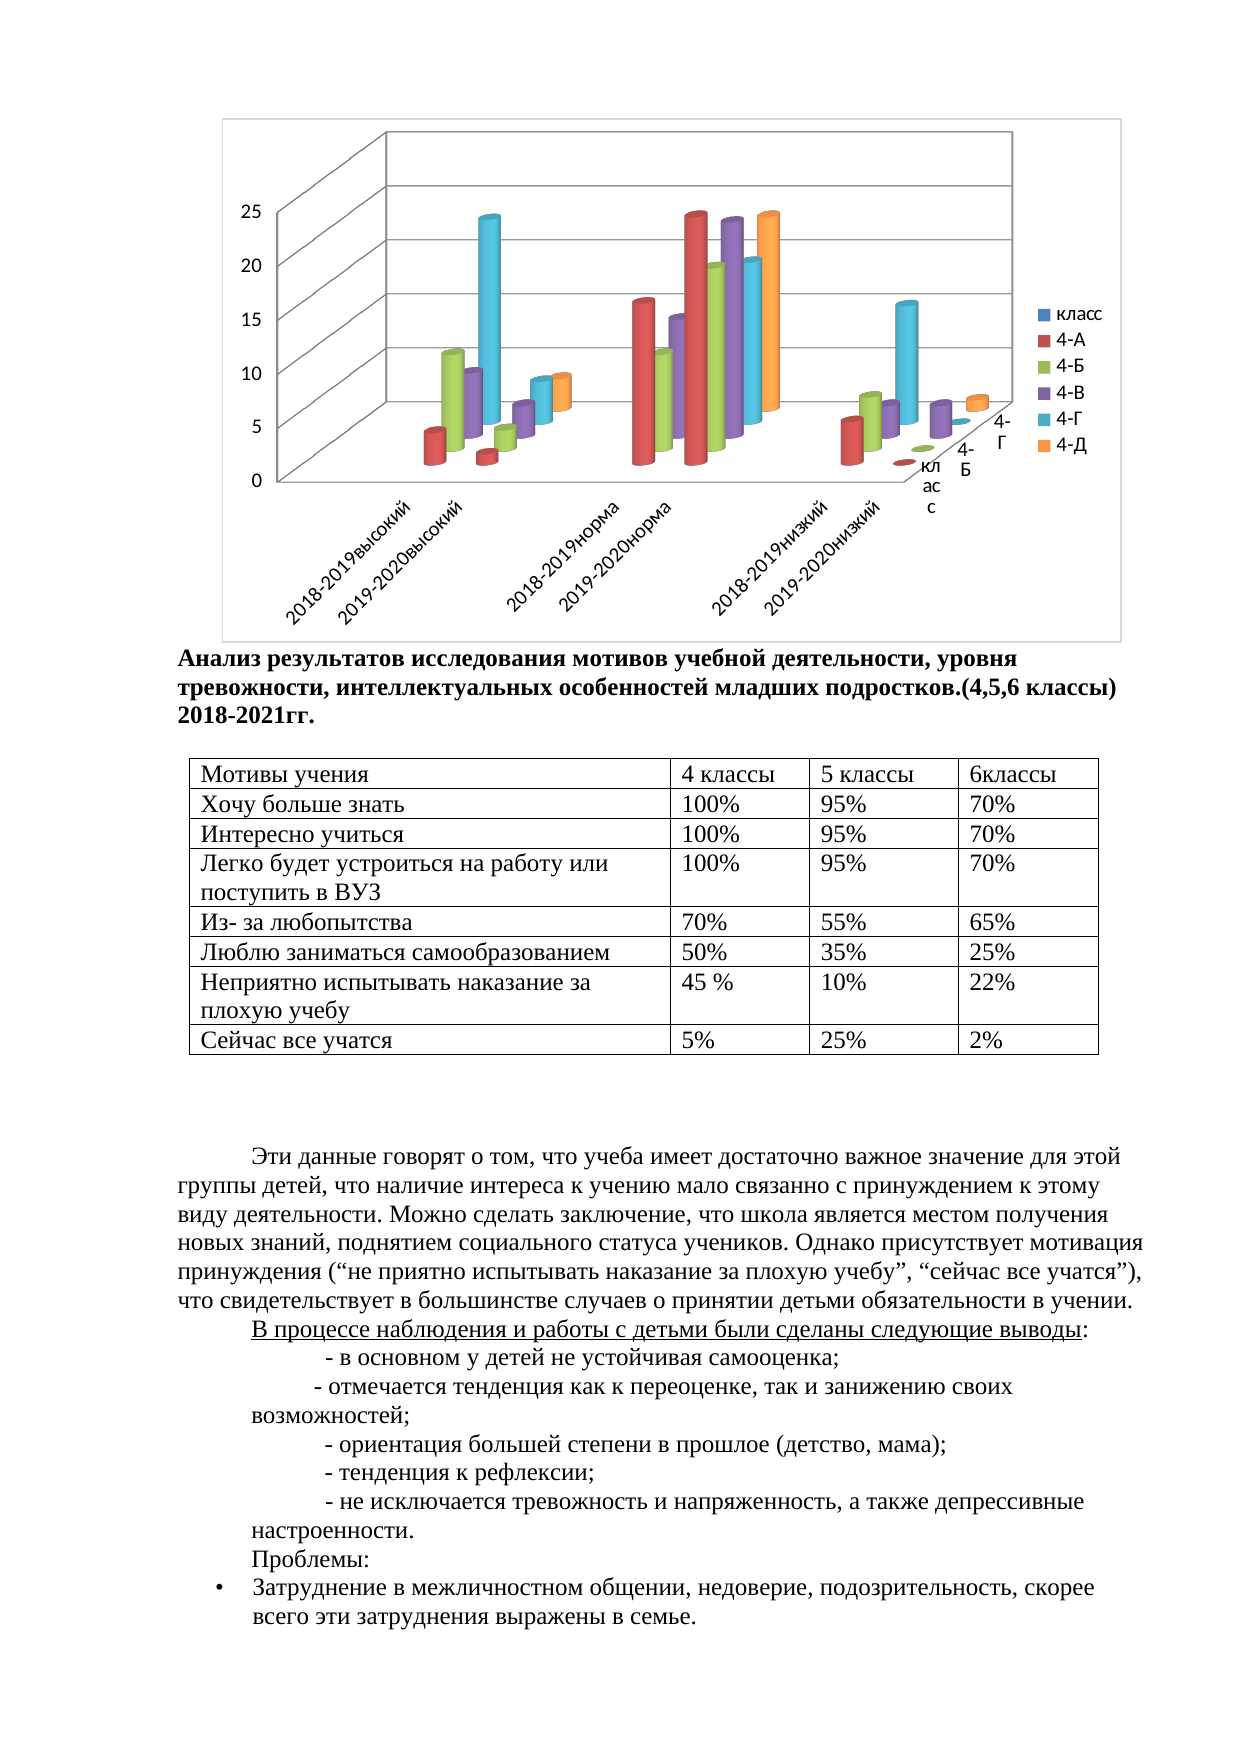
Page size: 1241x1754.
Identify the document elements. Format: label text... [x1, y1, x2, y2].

table_cell Интересно учиться [190, 819, 670, 847]
table_cell 95% [810, 849, 958, 906]
table_cell 70% [959, 849, 1098, 906]
table_cell 100% [671, 849, 809, 906]
table_header Мотивы учения [190, 759, 670, 788]
table_cell Из- за любопытства [190, 907, 670, 936]
text Проблемы: [177, 1544, 1152, 1572]
text - ориентация большей степени в прошлое (детство, мама); [324, 1429, 1152, 1457]
text В процессе наблюдения и работы с детьми были сделаны следующие выводы: [177, 1314, 1152, 1342]
table_cell 70% [671, 907, 809, 936]
table_header 5 классы [810, 759, 958, 788]
text - отмечается тенденция как к переоценке, так и занижению своих возможностей; [251, 1371, 1152, 1429]
table_cell 2% [959, 1025, 1098, 1054]
text - в основном у детей не устойчивая самооценка; [177, 1342, 1152, 1371]
table_cell 50% [671, 937, 809, 966]
table_cell 25% [959, 937, 1098, 966]
table_cell 10% [810, 967, 958, 1024]
table_cell 65% [959, 907, 1098, 936]
table_cell 55% [810, 907, 958, 936]
table_cell 22% [959, 967, 1098, 1024]
table_cell Неприятно испытывать наказание за плохую учебу [190, 967, 670, 1024]
table_header 6классы [959, 759, 1098, 788]
text - не исключается тревожность и напряженность, а также депрессивные настроенности. [251, 1486, 1152, 1544]
table_cell Люблю заниматься самообразованием [190, 937, 670, 966]
table_cell 95% [810, 789, 958, 818]
text Анализ результатов исследования мотивов учебной деятельности, уровня тревожности, интеллектуальных особенностей младших подростков.(4,5,6 классы) 2018-2021гг. [177, 233, 1152, 729]
table_cell 5% [671, 1025, 809, 1054]
table_cell 95% [810, 819, 958, 847]
table_cell 70% [959, 789, 1098, 818]
table_header 4 классы [671, 759, 809, 788]
table_cell Сейчас все учатся [190, 1025, 670, 1054]
table_cell Легко будет устроиться на работу или поступить в ВУЗ [190, 849, 670, 906]
table_cell 35% [810, 937, 958, 966]
table_cell 45 % [671, 967, 809, 1024]
list Затруднение в межличностном общении, недоверие, подозрительность, скорее всего эти затруднения выражены в семье. [215, 1572, 1152, 1630]
table_cell 100% [671, 819, 809, 847]
table_cell 70% [959, 819, 1098, 847]
table_cell 100% [671, 789, 809, 818]
text - тенденция к рефлексии; [324, 1457, 1152, 1486]
text Эти данные говорят о том, что учеба имеет достаточно важное значение для этой группы детей, что наличие интереса к учению мало связанно с принуждением к этому виду деятельности. Можно сделать заключение, что школа является местом получения новых знаний, поднятием социального статуса учеников. Однако присутствует мотивация принуждения (“не приятно испытывать наказание за плохую учебу”, “сейчас все учатся”), что свидетельствует в большинстве случаев о принятии детьми обязательности в учении. [177, 1141, 1152, 1314]
table_cell 25% [810, 1025, 958, 1054]
table_cell Хочу больше знать [190, 789, 670, 818]
